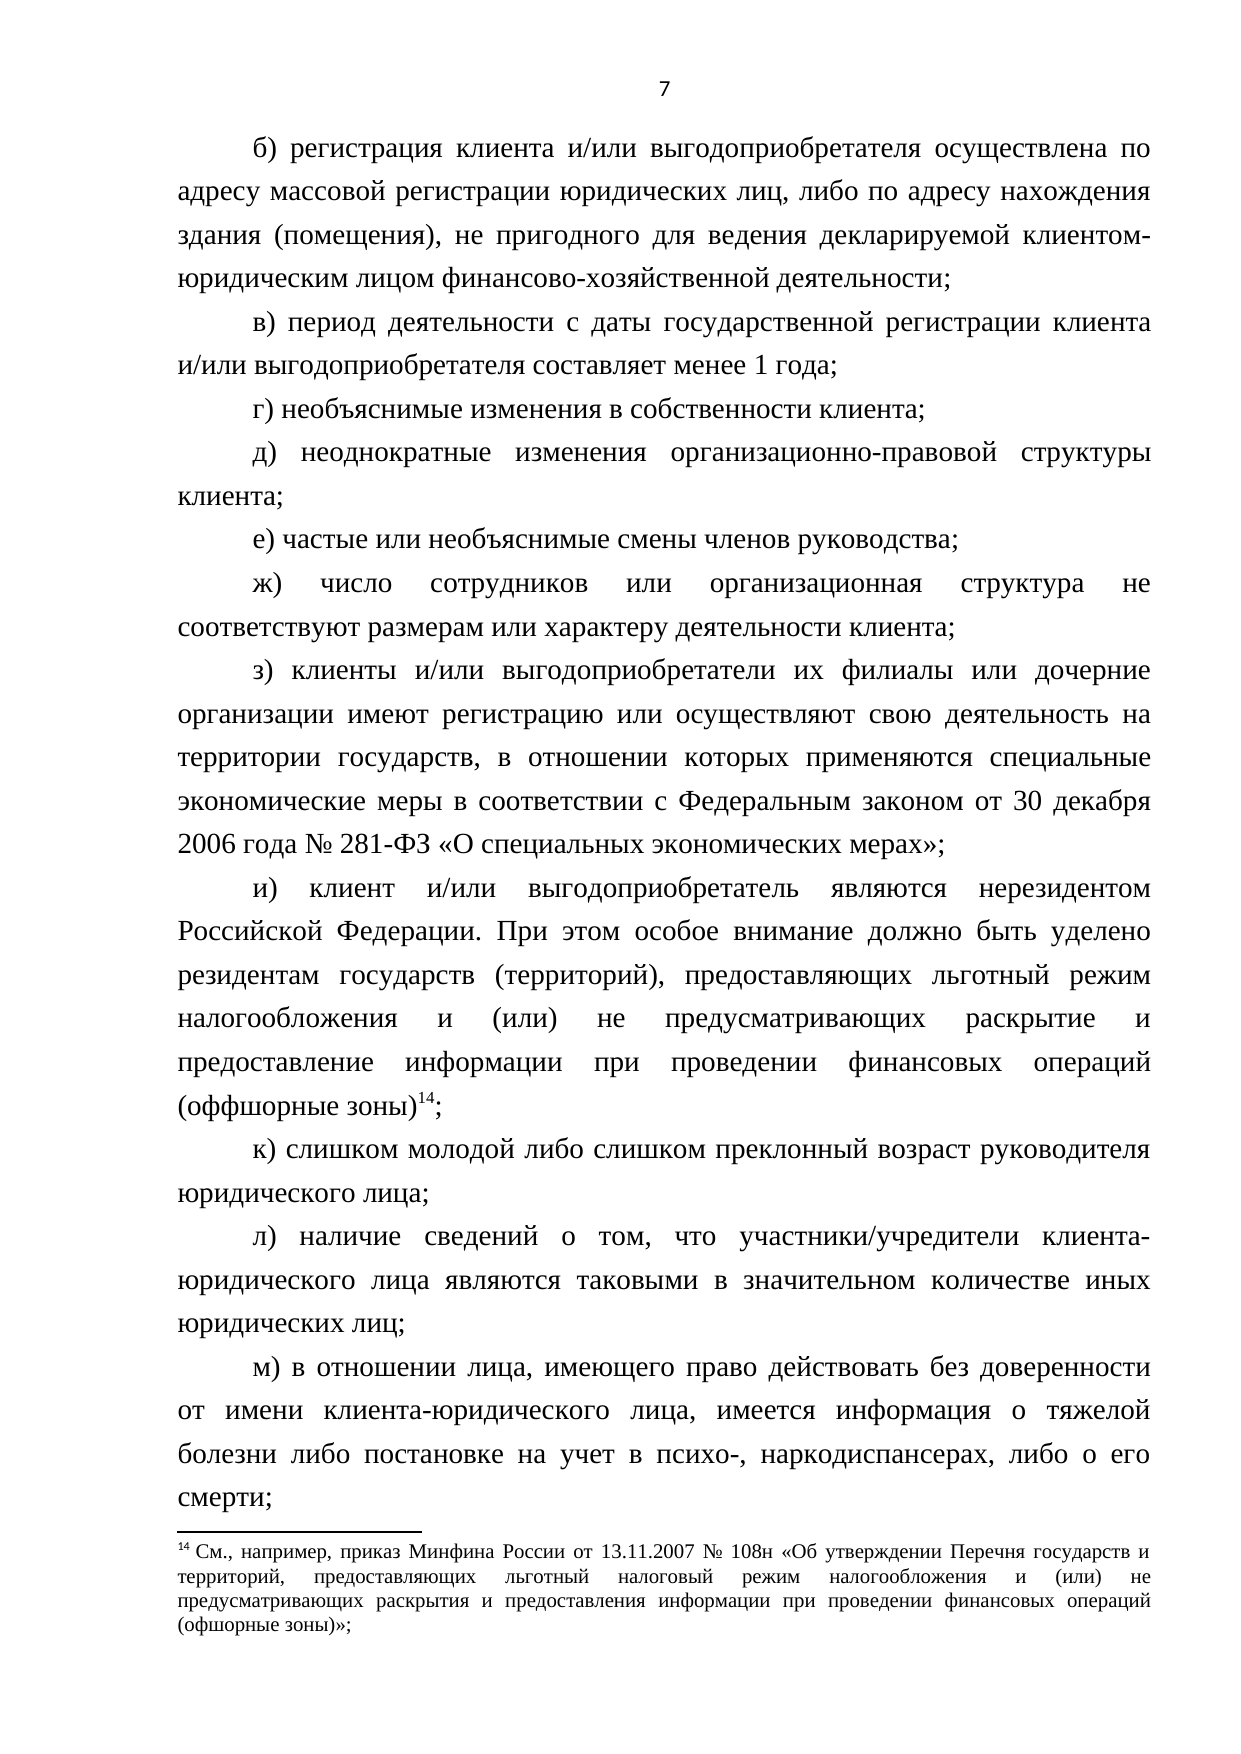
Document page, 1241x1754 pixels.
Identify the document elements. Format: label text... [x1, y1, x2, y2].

text ж) число сотрудников или организационная структура не соответствуют размерам или характеру деятельности клиента; [177, 565, 1152, 642]
text к) слишком молодой либо слишком преклонный возраст руководителя юридического лица; [177, 1131, 1152, 1208]
text з) клиенты и/или выгодоприобретатели их филиалы или дочерние организации имеют регистрацию или осуществляют свою деятельность на территории государств, в отношении которых применяются специальные экономические меры в соответствии с Федеральным законом от 30 декабря 2006 года № 281-ФЗ «О специальных экономических мерах»; [177, 652, 1152, 860]
text д) неоднократные изменения организационно-правовой структуры клиента; [177, 434, 1152, 512]
text г) необъяснимые изменения в собственности клиента; [177, 391, 1152, 424]
text и) клиент и/или выгодоприобретатель являются нерезидентом Российской Федерации. При этом особое внимание должно быть уделено резидентам государств (территорий), предоставляющих льготный режим налогообложения и (или) не предусматривающих раскрытие и предоставление информации при проведении финансовых операций (оффшорные зоны); [177, 870, 1152, 1121]
text м) в отношении лица, имеющего право действовать без доверенности от имени клиента-юридического лица, имеется информация о тяжелой болезни либо постановке на учет в психо-, наркодиспансерах, либо о его смерти; [177, 1349, 1152, 1513]
text е) частые или необъяснимые смены членов руководства; [177, 522, 1152, 555]
text л) наличие сведений о том, что участники/учредители клиента-юридического лица являются таковыми в значительном количестве иных юридических лиц; [177, 1218, 1152, 1339]
text в) период деятельности с даты государственной регистрации клиента и/или выгодоприобретателя составляет менее 1 года; [177, 304, 1152, 381]
text б) регистрация клиента и/или выгодоприобретателя осуществлена по адресу массовой регистрации юридических лиц, либо по адресу нахождения здания (помещения), не пригодного для ведения декларируемой клиентом-юридическим лицом финансово-хозяйственной деятельности; [177, 130, 1152, 294]
